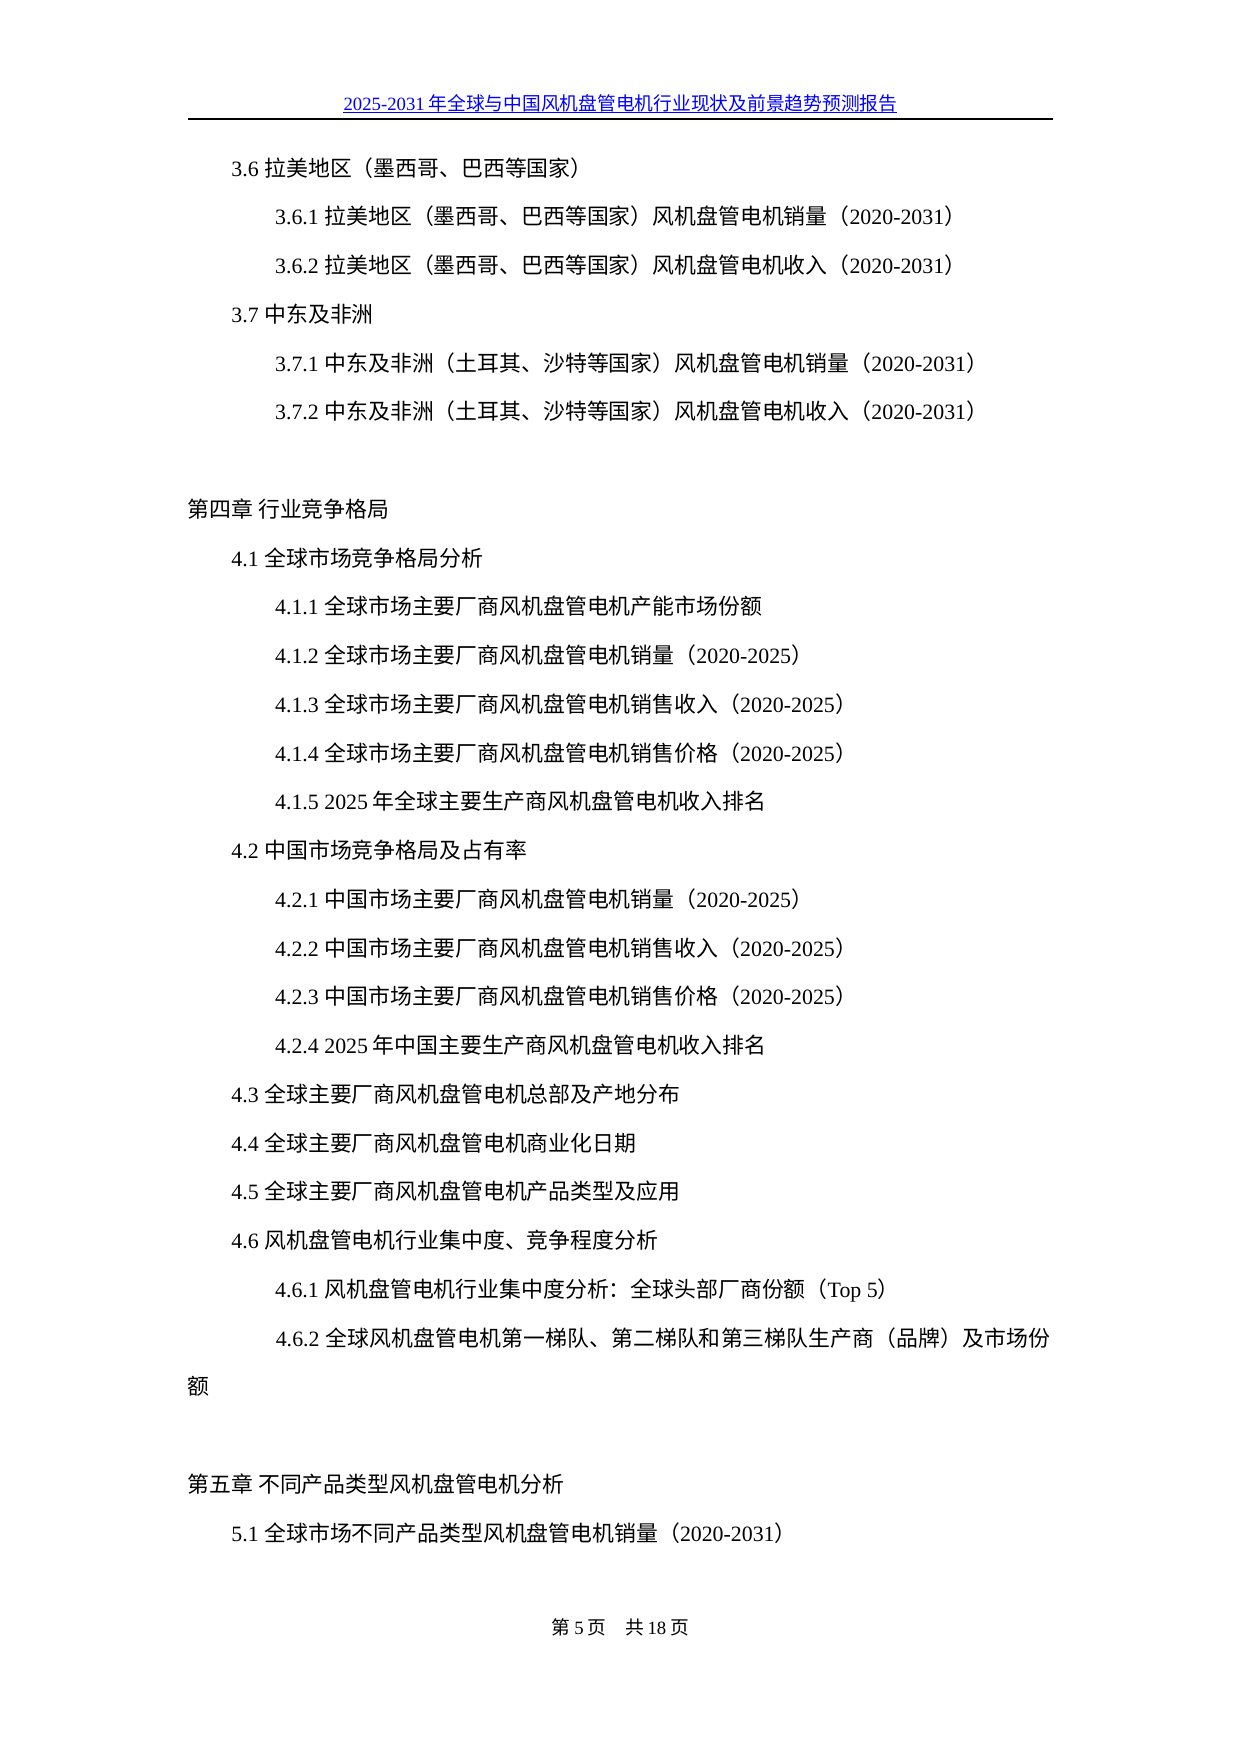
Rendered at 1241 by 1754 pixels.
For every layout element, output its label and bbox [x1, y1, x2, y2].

text [187, 150, 1053, 1548]
